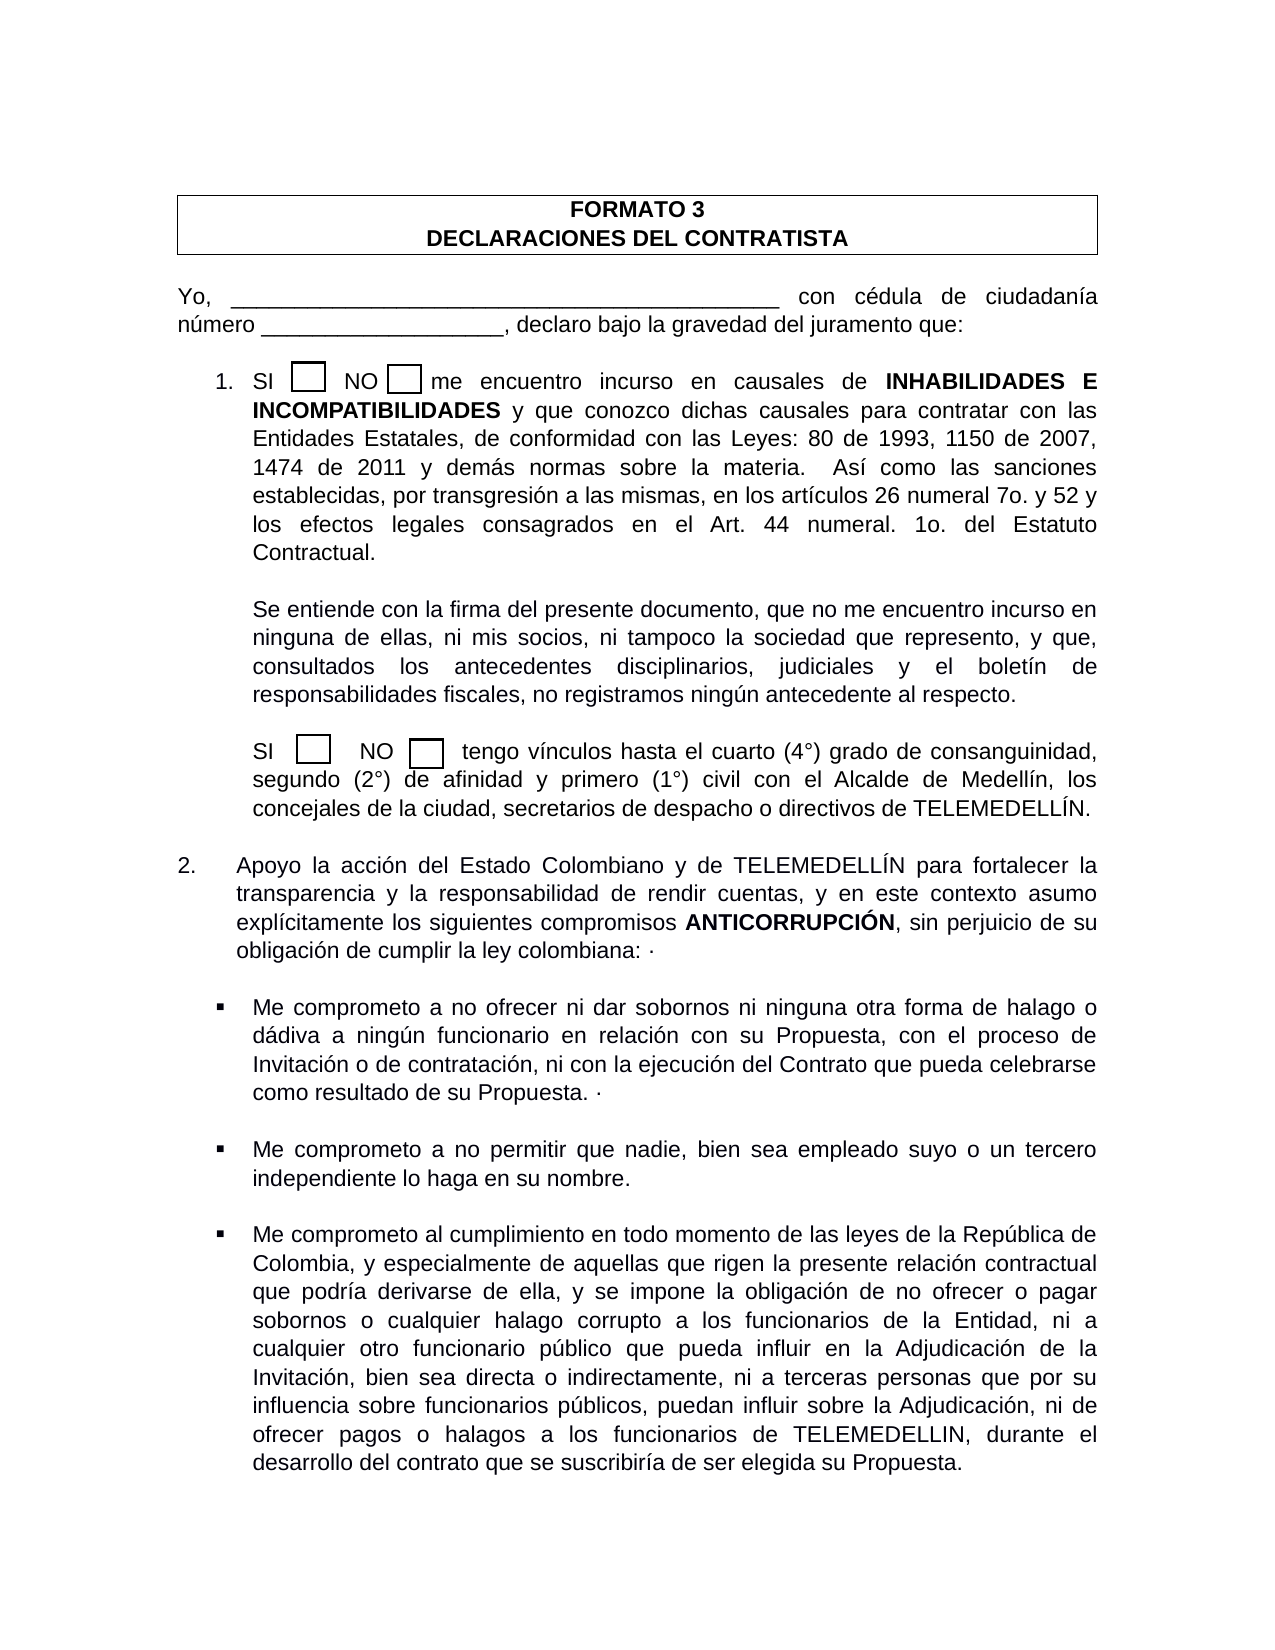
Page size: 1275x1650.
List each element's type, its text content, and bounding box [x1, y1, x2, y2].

list SI NO me encuentro incurso en causales de INHABILIDADES E INCOMPATIBILIDADES y que conozco dichas causales para contratar con las Entidades Estatales, de conformidad con las Leyes: 80 de 1993, 1150 de 2007, 1474 de 2011 y demás normas sobre la materia. Así como las sanciones establecidas, por transgresión a las mismas, en los artículos 26 numeral 7o. y 52 y los efectos legales consagrados en el Art. 44 numeral. 1o. del Estatuto Contractual. [215, 368, 1098, 565]
text Yo, ___________________________________________ con cédula de ciudadanía número ___________________, declaro bajo la gravedad del juramento que: [177, 283, 1098, 338]
list Me comprometo a no ofrecer ni dar sobornos ni ninguna otra forma de halago o dádiva a ningún funcionario en relación con su Propuesta, con el proceso de Invitación o de contratación, ni con la ejecución del Contrato que pueda celebrarse como resultado de su Propuesta. · [215, 994, 1098, 1106]
list Apoyo la acción del Estado Colombiano y de TELEMEDELLÍN para fortalecer la transparencia y la responsabilidad de rendir cuentas, y en este contexto asumo explícitamente los siguientes compromisos ANTICORRUPCIÓN, sin perjuicio de su obligación de cumplir la ley colombiana: · [177, 852, 1098, 963]
table_header FORMATO 3 DECLARACIONES DEL CONTRATISTA [178, 196, 1097, 253]
list Me comprometo a no permitir que nadie, bien sea empleado suyo o un tercero independiente lo haga en su nombre. [215, 1136, 1098, 1191]
list Me comprometo al cumplimiento en todo momento de las leyes de la República de Colombia, y especialmente de aquellas que rigen la presente relación contractual que podría derivarse de ella, y se impone la obligación de no ofrecer o pagar sobornos o cualquier halago corrupto a los funcionarios de la Entidad, ni a cualquier otro funcionario público que pueda influir en la Adjudicación de la Invitación, bien sea directa o indirectamente, ni a terceras personas que por su influencia sobre funcionarios públicos, puedan influir sobre la Adjudicación, ni de ofrecer pagos o halagos a los funcionarios de TELEMEDELLIN, durante el desarrollo del contrato que se suscribiría de ser elegida su Propuesta. [215, 1221, 1098, 1475]
text Se entiende con la firma del presente documento, que no me encuentro incurso en ninguna de ellas, ni mis socios, ni tampoco la sociedad que represento, y que, consultados los antecedentes disciplinarios, judiciales y el boletín de responsabilidades fiscales, no registramos ningún antecedente al respecto. [252, 596, 1098, 707]
text SI NO tengo vínculos hasta el cuarto (4°) grado de consanguinidad, segundo (2°) de afinidad y primero (1°) civil con el Alcalde de Medellín, los concejales de la ciudad, secretarios de despacho o directivos de TELEMEDELLÍN. [252, 738, 1098, 821]
